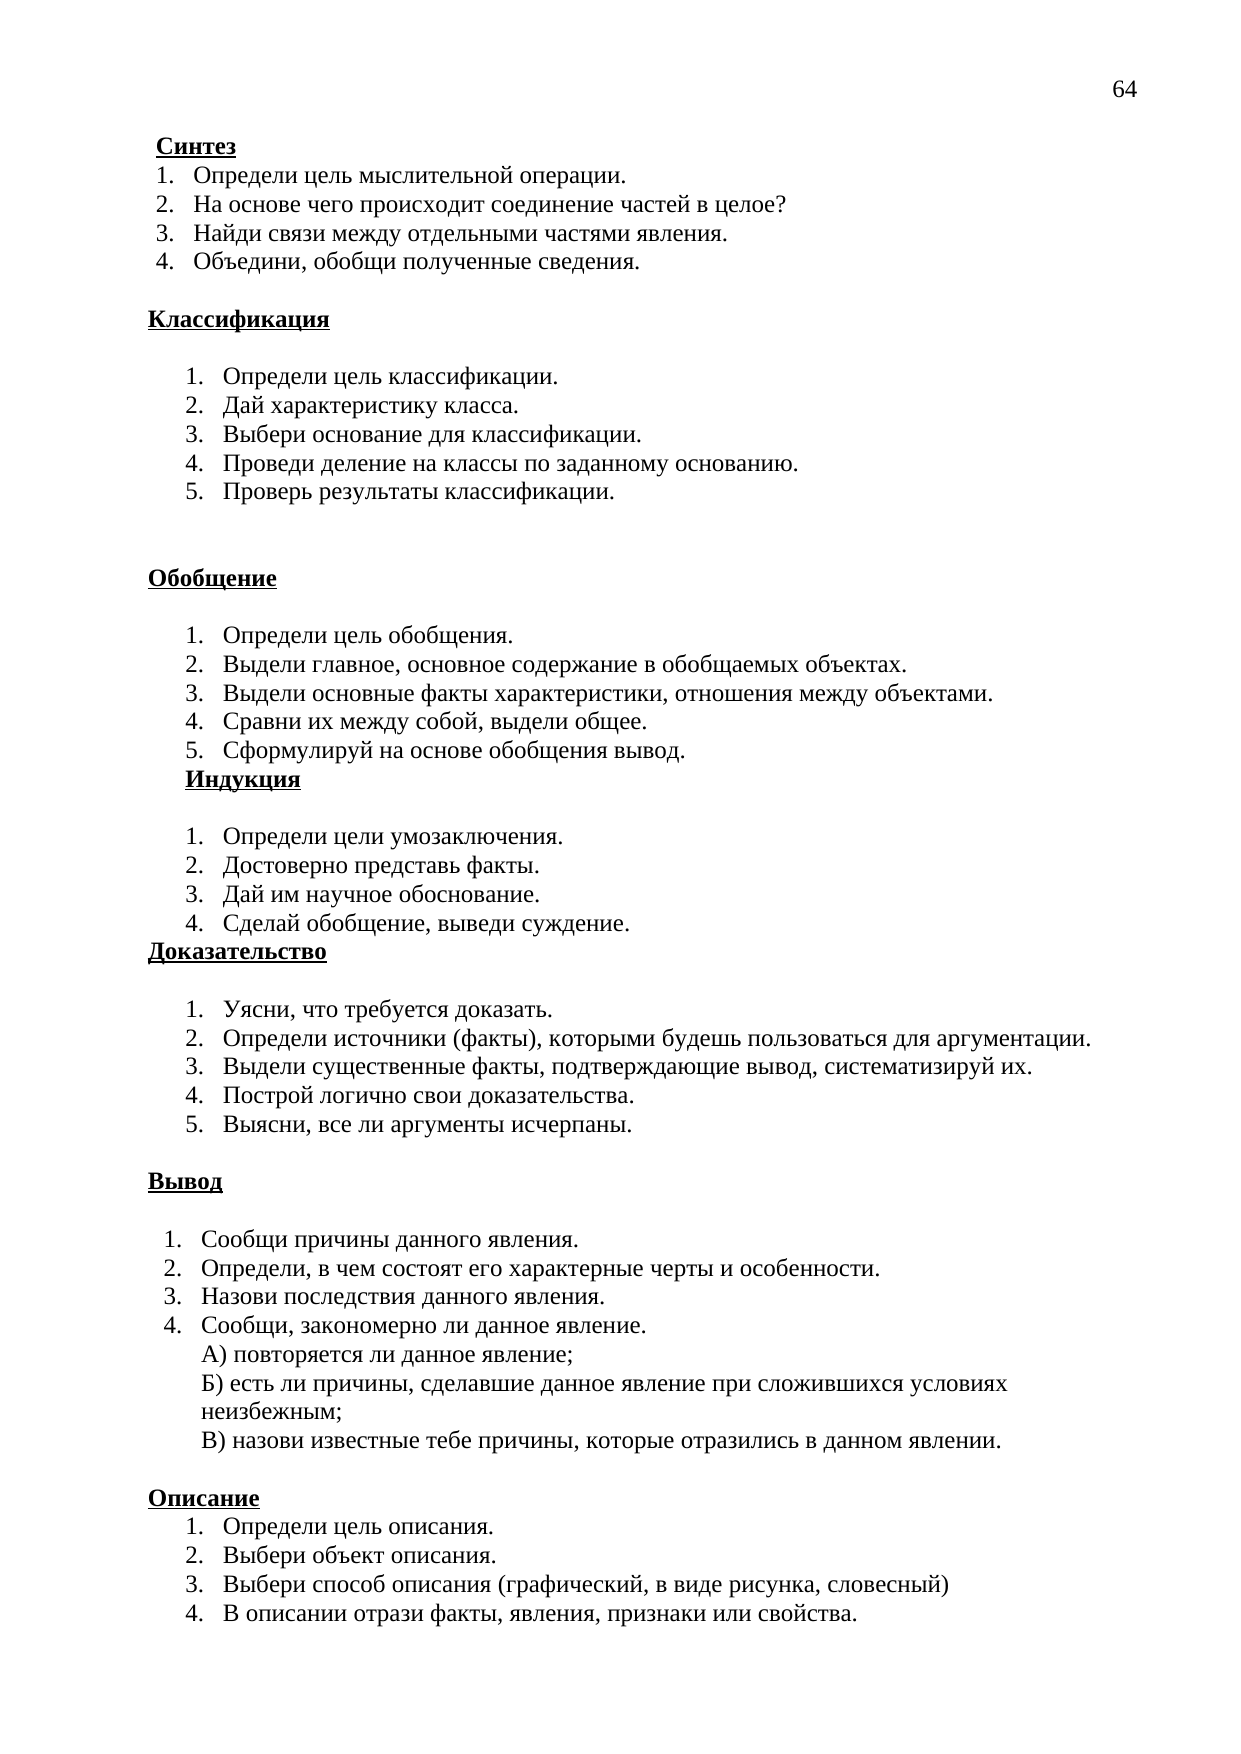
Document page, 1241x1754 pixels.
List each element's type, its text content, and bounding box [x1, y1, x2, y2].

list Выдели основные факты характеристики, отношения между объектами. [185, 678, 1137, 706]
list Выбери основание для классификации. [185, 419, 1137, 448]
text В) назови известные тебе причины, которые отразились в данном явлении. [201, 1425, 1137, 1454]
list Объедини, обобщи полученные сведения. [156, 246, 1137, 275]
list Выбери способ описания (графический, в виде рисунка, словесный) [185, 1569, 1137, 1598]
list Определи источники (факты), которыми будешь пользоваться для аргументации. [185, 1023, 1137, 1051]
list Определи цели умозаключения. [185, 821, 1137, 850]
list Выбери объект описания. [185, 1540, 1137, 1569]
text Обобщение [148, 563, 1137, 591]
text Б) есть ли причины, сделавшие данное явление при сложившихся условиях неизбежным; [201, 1368, 1137, 1425]
text Вывод [148, 1166, 1137, 1195]
list Сделай обобщение, выведи суждение. [185, 908, 1137, 936]
text Индукция [185, 764, 1137, 793]
list Определи цель классификации. [185, 361, 1137, 390]
list Сформулируй на основе обобщения вывод. [185, 735, 1137, 764]
list Построй логично свои доказательства. [185, 1080, 1137, 1109]
list Определи, в чем состоят его характерные черты и особенности. [163, 1253, 1137, 1281]
list Проверь результаты классификации. [185, 476, 1137, 505]
list На основе чего происходит соединение частей в целое? [156, 189, 1137, 218]
list Выясни, все ли аргументы исчерпаны. [185, 1109, 1137, 1138]
list Определи цель обобщения. [185, 620, 1137, 649]
list Дай характеристику класса. [185, 390, 1137, 419]
list Сравни их между собой, выдели общее. [185, 706, 1137, 735]
text Описание [148, 1483, 1137, 1511]
list Найди связи между отдельными частями явления. [156, 218, 1137, 246]
list Назови последствия данного явления. [163, 1281, 1137, 1310]
list Достоверно представь факты. [185, 850, 1137, 879]
list Уясни, что требуется доказать. [185, 994, 1137, 1023]
list Выдели главное, основное содержание в обобщаемых объектах. [185, 649, 1137, 678]
list Сообщи причины данного явления. [163, 1224, 1137, 1253]
list Определи цель описания. [185, 1511, 1137, 1540]
list В описании отрази факты, явления, признаки или свойства. [185, 1598, 1137, 1626]
text Классификация [148, 304, 1137, 333]
list Проведи деление на классы по заданному основанию. [185, 448, 1137, 476]
text Синтез [156, 131, 1137, 160]
list Дай им научное обоснование. [185, 879, 1137, 908]
list Сообщи, закономерно ли данное явление. [163, 1310, 1137, 1339]
text Доказательство [148, 936, 1137, 965]
text А) повторяется ли данное явление; [201, 1339, 1137, 1368]
list Выдели существенные факты, подтверждающие вывод, систематизируй их. [185, 1051, 1137, 1080]
list Определи цель мыслительной операции. [156, 160, 1137, 189]
